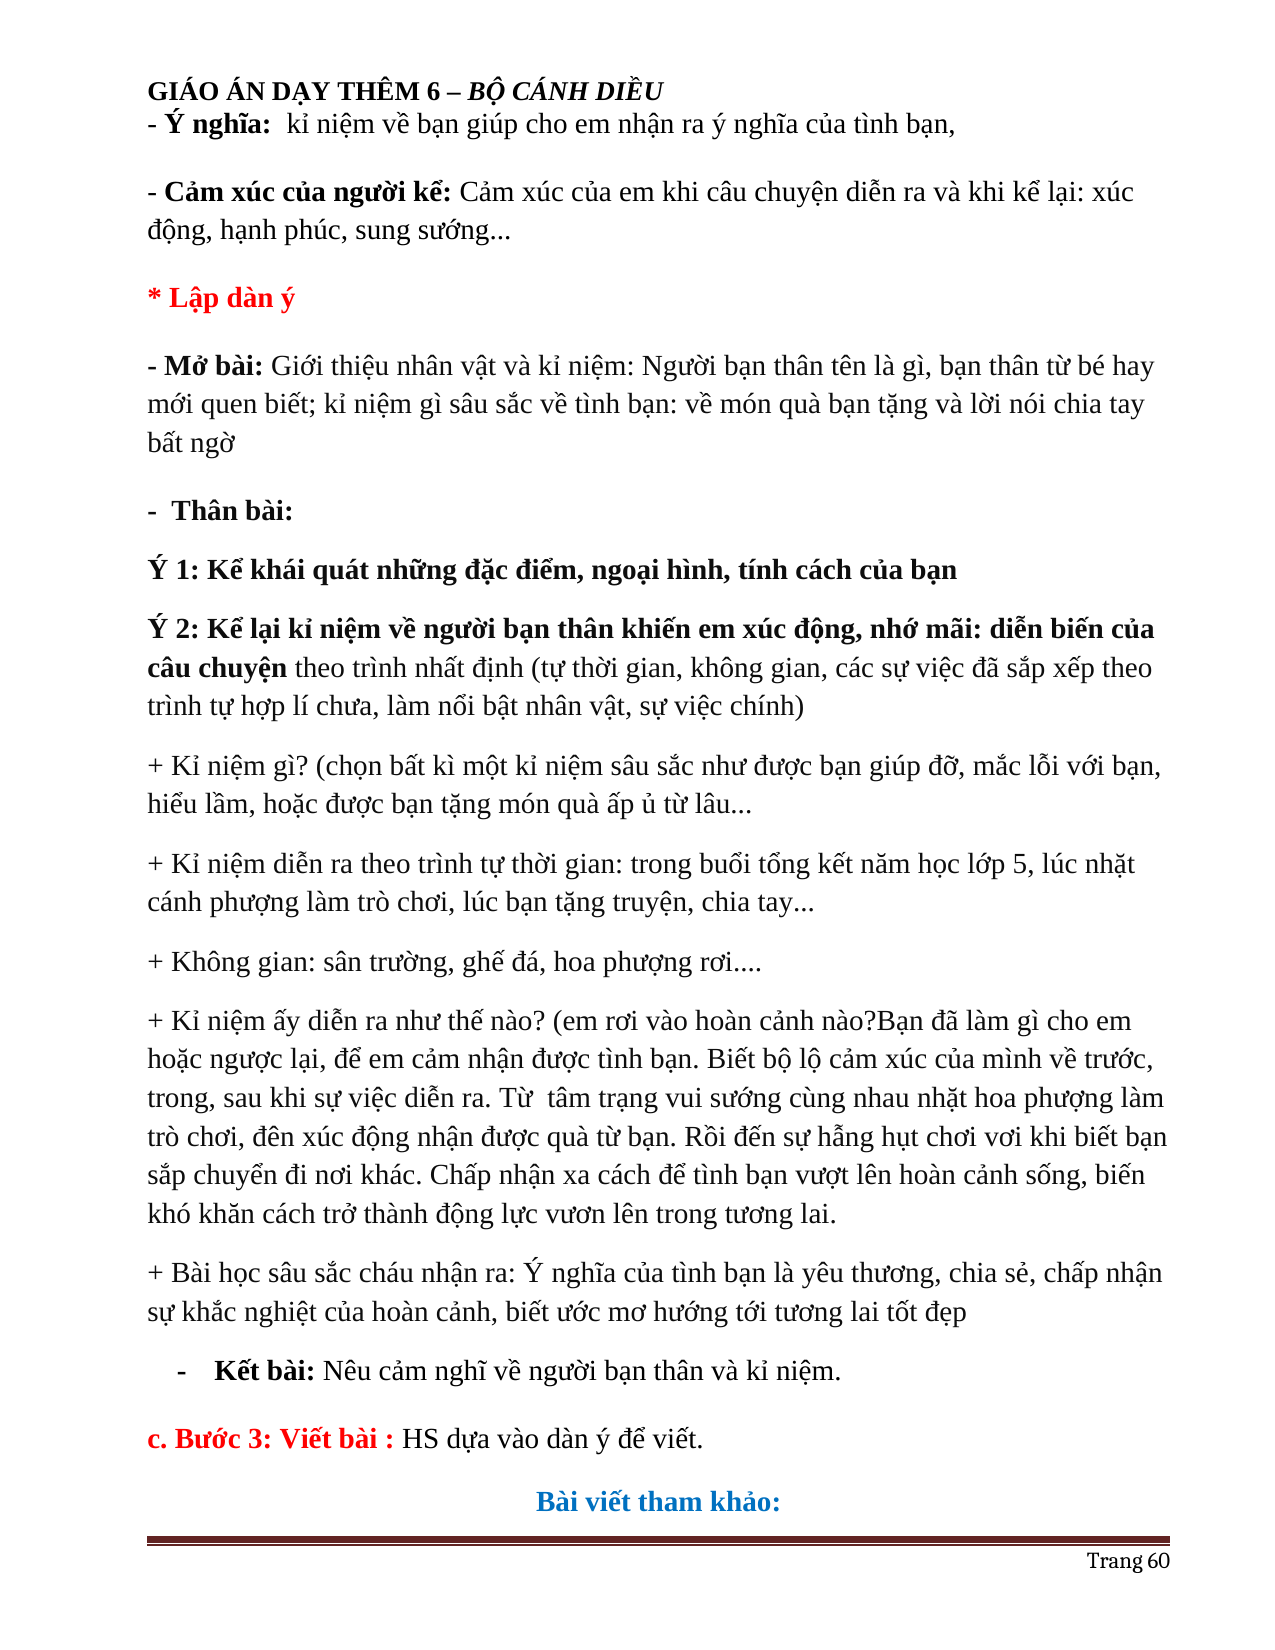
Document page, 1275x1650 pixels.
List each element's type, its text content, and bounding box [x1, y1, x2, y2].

text - Cảm xúc của người kể: Cảm xúc của em khi câu chuyện diễn ra và khi kể lại: xúc động, hạnh phúc, sung sướng... [147, 174, 1170, 246]
text - Mở bài: Giới thiệu nhân vật và kỉ niệm: Người bạn thân tên là gì, bạn thân từ bé hay mới quen biết; kỉ niệm gì sâu sắc về tình bạn: về món quà bạn tặng và lời nói chia tay bất ngờ [147, 348, 1170, 458]
text + Bài học sâu sắc cháu nhận ra: Ý nghĩa của tình bạn là yêu thương, chia sẻ, chấp nhận sự khắc nghiệt của hoàn cảnh, biết ước mơ hướng tới tương lai tốt đẹp [147, 1255, 1170, 1327]
text Ý 1: Kể khái quát những đặc điểm, ngoại hình, tính cách của bạn [147, 552, 1170, 586]
text + Kỉ niệm ấy diễn ra như thế nào? (em rơi vào hoàn cảnh nào?Bạn đã làm gì cho em hoặc ngược lại, để em cảm nhận được tình bạn. Biết bộ lộ cảm xúc của mình về trước, trong, sau khi sự việc diễn ra. Từ tâm trạng vui sướng cùng nhau nhặt hoa phượng làm trò chơi, đên xúc động nhận được quà từ bạn. Rồi đến sự hẫng hụt chơi vơi khi biết bạn sắp chuyển đi nơi khác. Chấp nhận xa cách để tình bạn vượt lên hoàn cảnh sống, biến khó khăn cách trở thành động lực vươn lên trong tương lai. [147, 1003, 1170, 1229]
list Kết bài: Nêu cảm nghĩ về người bạn thân và kỉ niệm. [177, 1353, 1170, 1387]
text + Kỉ niệm diễn ra theo trình tự thời gian: trong buổi tổng kết năm học lớp 5, lúc nhặt cánh phượng làm trò chơi, lúc bạn tặng truyện, chia tay... [147, 846, 1170, 918]
text Bài viết tham khảo: [147, 1484, 1170, 1518]
text + Không gian: sân trường, ghế đá, hoa phượng rơi.... [147, 944, 1170, 977]
text + Kỉ niệm gì? (chọn bất kì một kỉ niệm sâu sắc như được bạn giúp đỡ, mắc lỗi với bạn, hiểu lầm, hoặc được bạn tặng món quà ấp ủ từ lâu... [147, 748, 1170, 820]
text - Ý nghĩa: kỉ niệm về bạn giúp cho em nhận ra ý nghĩa của tình bạn, [147, 106, 1170, 140]
text * Lập dàn ý [147, 280, 1170, 314]
text - Thân bài: [147, 493, 1170, 526]
text c. Bước 3: Viết bài : HS dựa vào dàn ý để viết. [147, 1421, 1170, 1454]
text Ý 2: Kể lại kỉ niệm về người bạn thân khiến em xúc động, nhớ mãi: diễn biến của câu chuyện theo trình nhất định (tự thời gian, không gian, các sự việc đã sắp xếp theo trình tự hợp lí chưa, làm nổi bật nhân vật, sự việc chính) [147, 611, 1170, 722]
